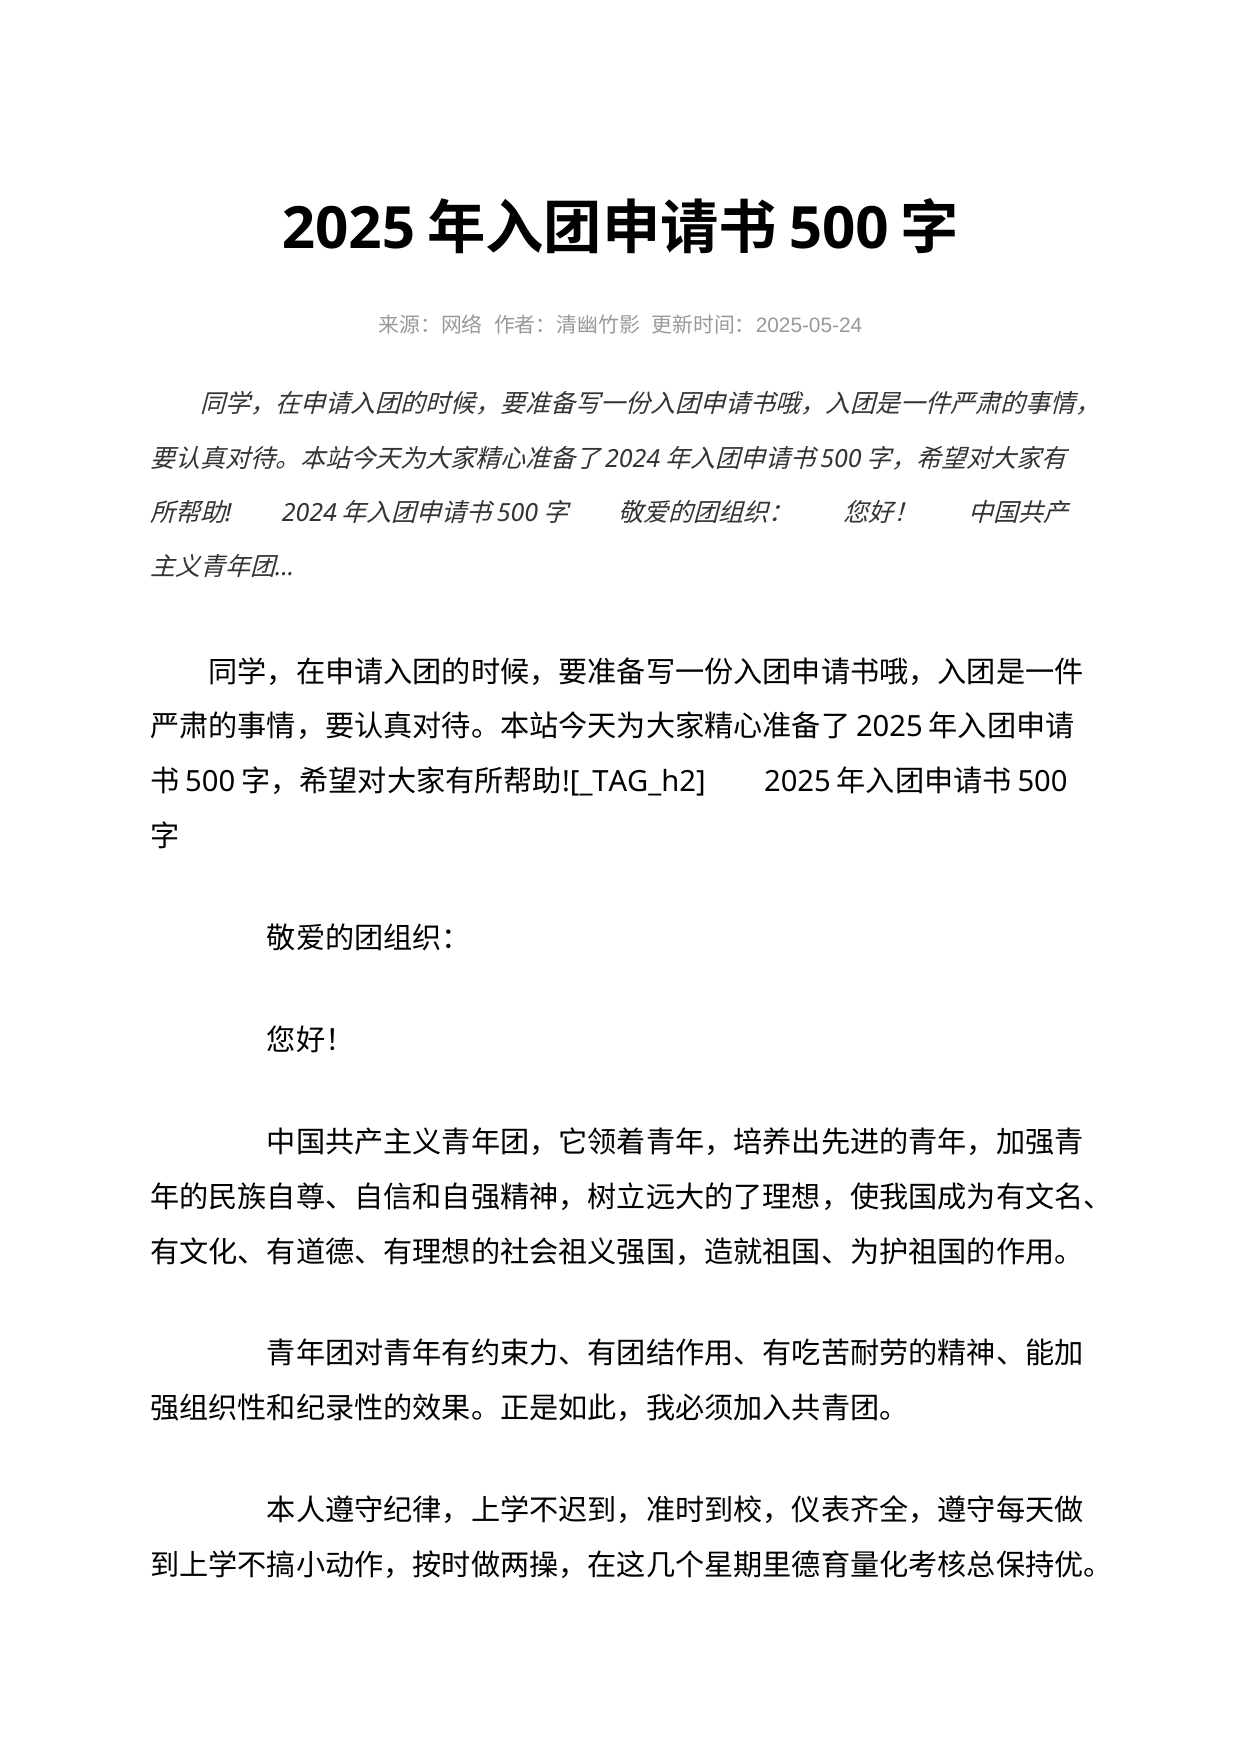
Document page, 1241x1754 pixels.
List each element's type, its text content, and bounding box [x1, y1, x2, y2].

text 您好！ [150, 1017, 1090, 1059]
text 同学，在申请入团的时候，要准备写一份入团申请书哦，入团是一件严肃的事情，要认真对待。本站今天为大家精心准备了2024年入团申请书500字，希望对大家有所帮助! 2024年入团申请书500字 敬爱的团组织： 您好！ 中国共产主义青年团... [150, 384, 1090, 583]
subtitle 2025年入团申请书500字 [150, 181, 1090, 266]
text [150, 1487, 1090, 1584]
text 青年团对青年有约束力、有团结作用、有吃苦耐劳的精神、能加强组织性和纪录性的效果。正是如此，我必须加入共青团。 [150, 1330, 1090, 1427]
text 来源：网络 作者：清幽竹影 更新时间：2025-05-24 [150, 313, 1090, 337]
text 敬爱的团组织： [150, 915, 1090, 957]
text 中国共产主义青年团，它领着青年，培养出先进的青年，加强青年的民族自尊、自信和自强精神，树立远大的了理想，使我国成为有文名、有文化、有道德、有理想的社会祖义强国，造就祖国、为护祖国的作用。 [150, 1118, 1090, 1270]
text 同学，在申请入团的时候，要准备写一份入团申请书哦，入团是一件严肃的事情，要认真对待。本站今天为大家精心准备了2025年入团申请书500字，希望对大家有所帮助![_TAG_h2] 2025年入团申请书500字 [150, 648, 1090, 855]
